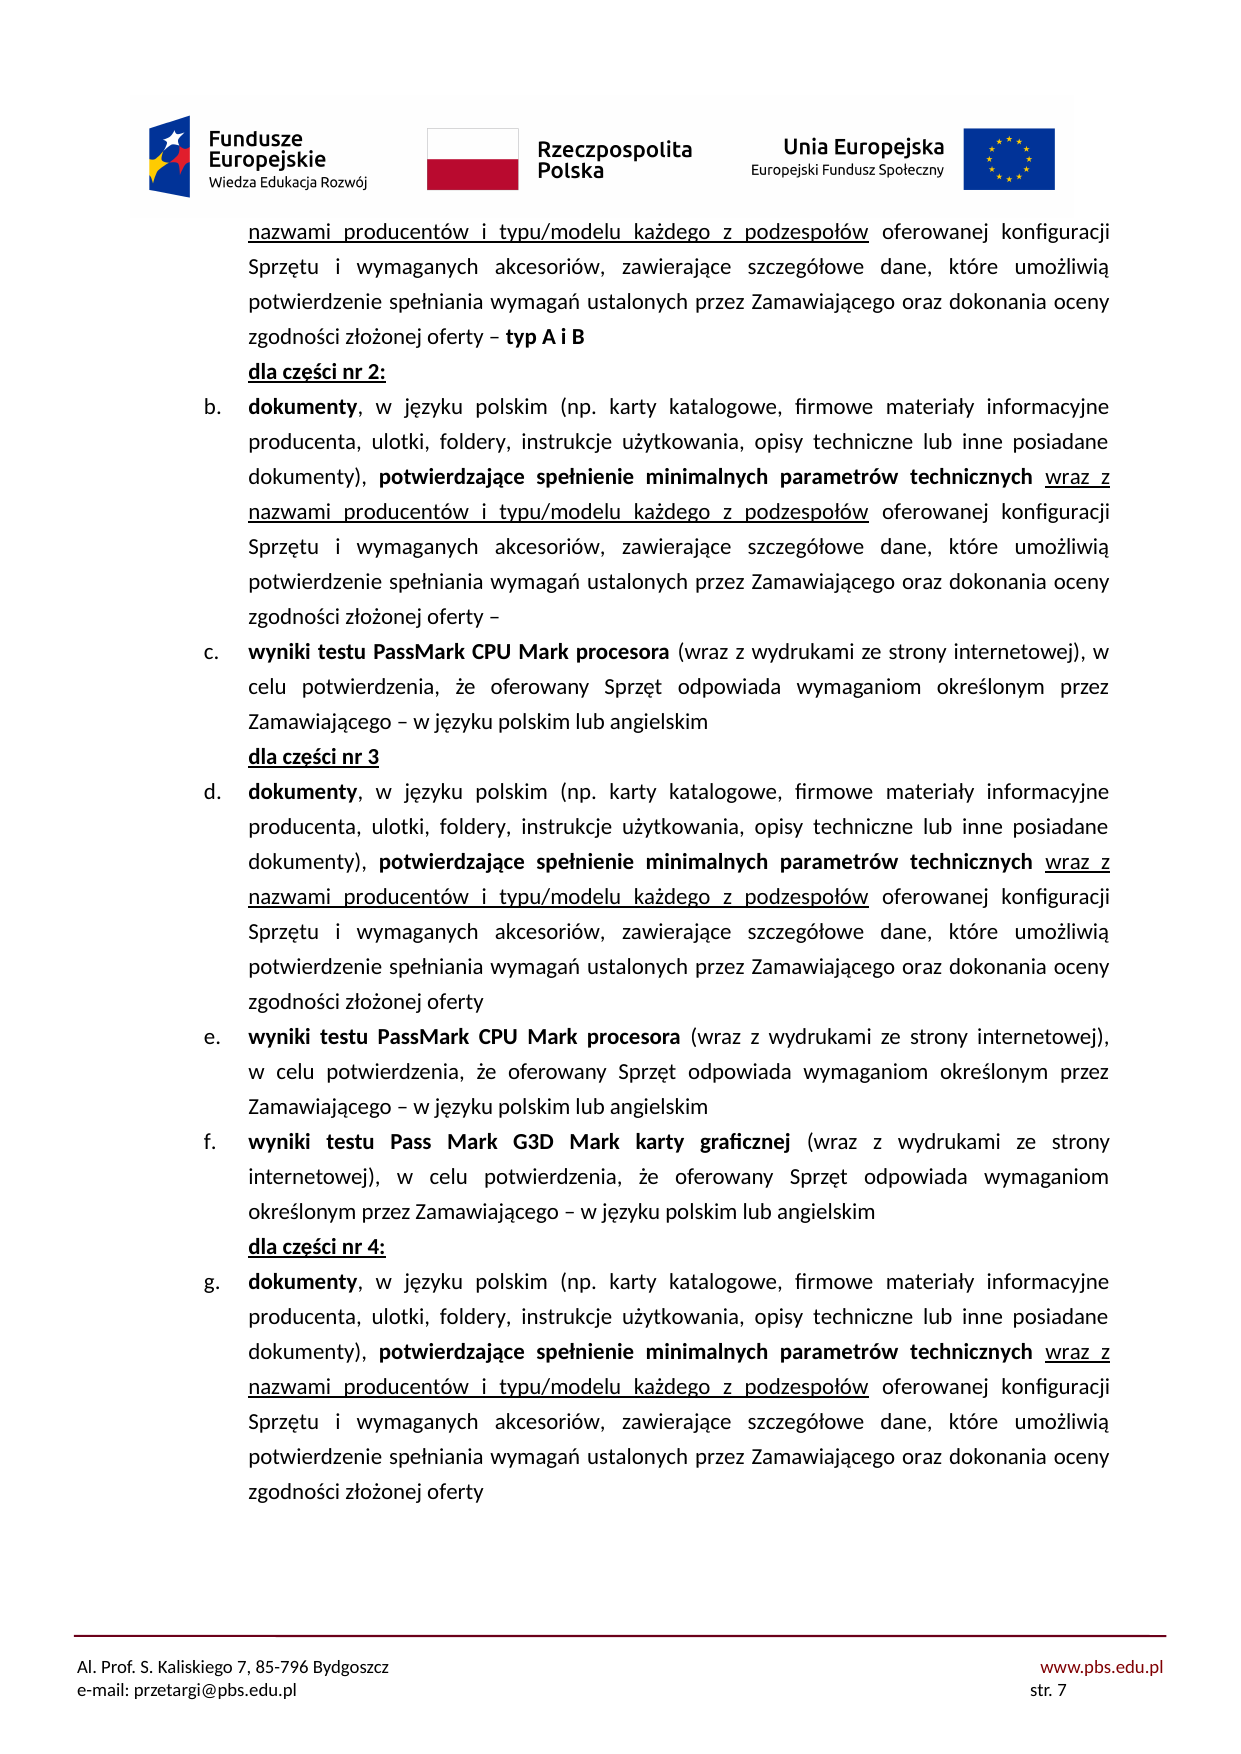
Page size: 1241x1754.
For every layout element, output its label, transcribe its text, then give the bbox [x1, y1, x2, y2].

list dla części nr 2: [212, 357, 1110, 385]
list wyniki testu Pass Mark G3D Mark karty graficznej (wraz z wydrukami ze strony internetowej), w celu potwierdzenia, że oferowany Sprzęt odpowiada wymaganiom określonym przez Zamawiającego – w języku polskim lub angielskim [204, 1127, 1110, 1225]
text dla części nr 4: [248, 1232, 1110, 1260]
list wyniki testu PassMark CPU Mark procesora (wraz z wydrukami ze strony internetowej), w celu potwierdzenia, że oferowany Sprzęt odpowiada wymaganiom określonym przez Zamawiającego – w języku polskim lub angielskim [204, 637, 1110, 735]
list wyniki testu PassMark CPU Mark procesora (wraz z wydrukami ze strony internetowej), w celu potwierdzenia, że oferowany Sprzęt odpowiada wymaganiom określonym przez Zamawiającego – w języku polskim lub angielskim [204, 1022, 1110, 1120]
picture [129, 95, 1075, 218]
list dokumenty, w języku polskim (np. karty katalogowe, firmowe materiały informacyjne producenta, ulotki, foldery, instrukcje użytkowania, opisy techniczne lub inne posiadane dokumenty), potwierdzające spełnienie minimalnych parametrów technicznych wraz z nazwami producentów i typu/modelu każdego z podzespołów oferowanej konfiguracji Sprzętu i wymaganych akcesoriów, zawierające szczegółowe dane, które umożliwią potwierdzenie spełniania wymagań ustalonych przez Zamawiającego oraz dokonania oceny zgodności złożonej oferty [204, 777, 1110, 1015]
list dokumenty, w języku polskim (np. karty katalogowe, firmowe materiały informacyjne producenta, ulotki, foldery, instrukcje użytkowania, opisy techniczne lub inne posiadane dokumenty), potwierdzające spełnienie minimalnych parametrów technicznych wraz z nazwami producentów i typu/modelu każdego z podzespołów oferowanej konfiguracji Sprzętu i wymaganych akcesoriów, zawierające szczegółowe dane, które umożliwią potwierdzenie spełniania wymagań ustalonych przez Zamawiającego oraz dokonania oceny zgodności złożonej oferty [204, 1267, 1110, 1505]
list dokumenty, w języku polskim (np. karty katalogowe, firmowe materiały informacyjne producenta, ulotki, foldery, instrukcje użytkowania, opisy techniczne lub inne posiadane dokumenty), potwierdzające spełnienie minimalnych parametrów technicznych wraz z nazwami producentów i typu/modelu każdego z podzespołów oferowanej konfiguracji Sprzętu i wymaganych akcesoriów, zawierające szczegółowe dane, które umożliwią potwierdzenie spełniania wymagań ustalonych przez Zamawiającego oraz dokonania oceny zgodności złożonej oferty – [204, 392, 1110, 630]
text dla części nr 3 [248, 742, 1110, 770]
